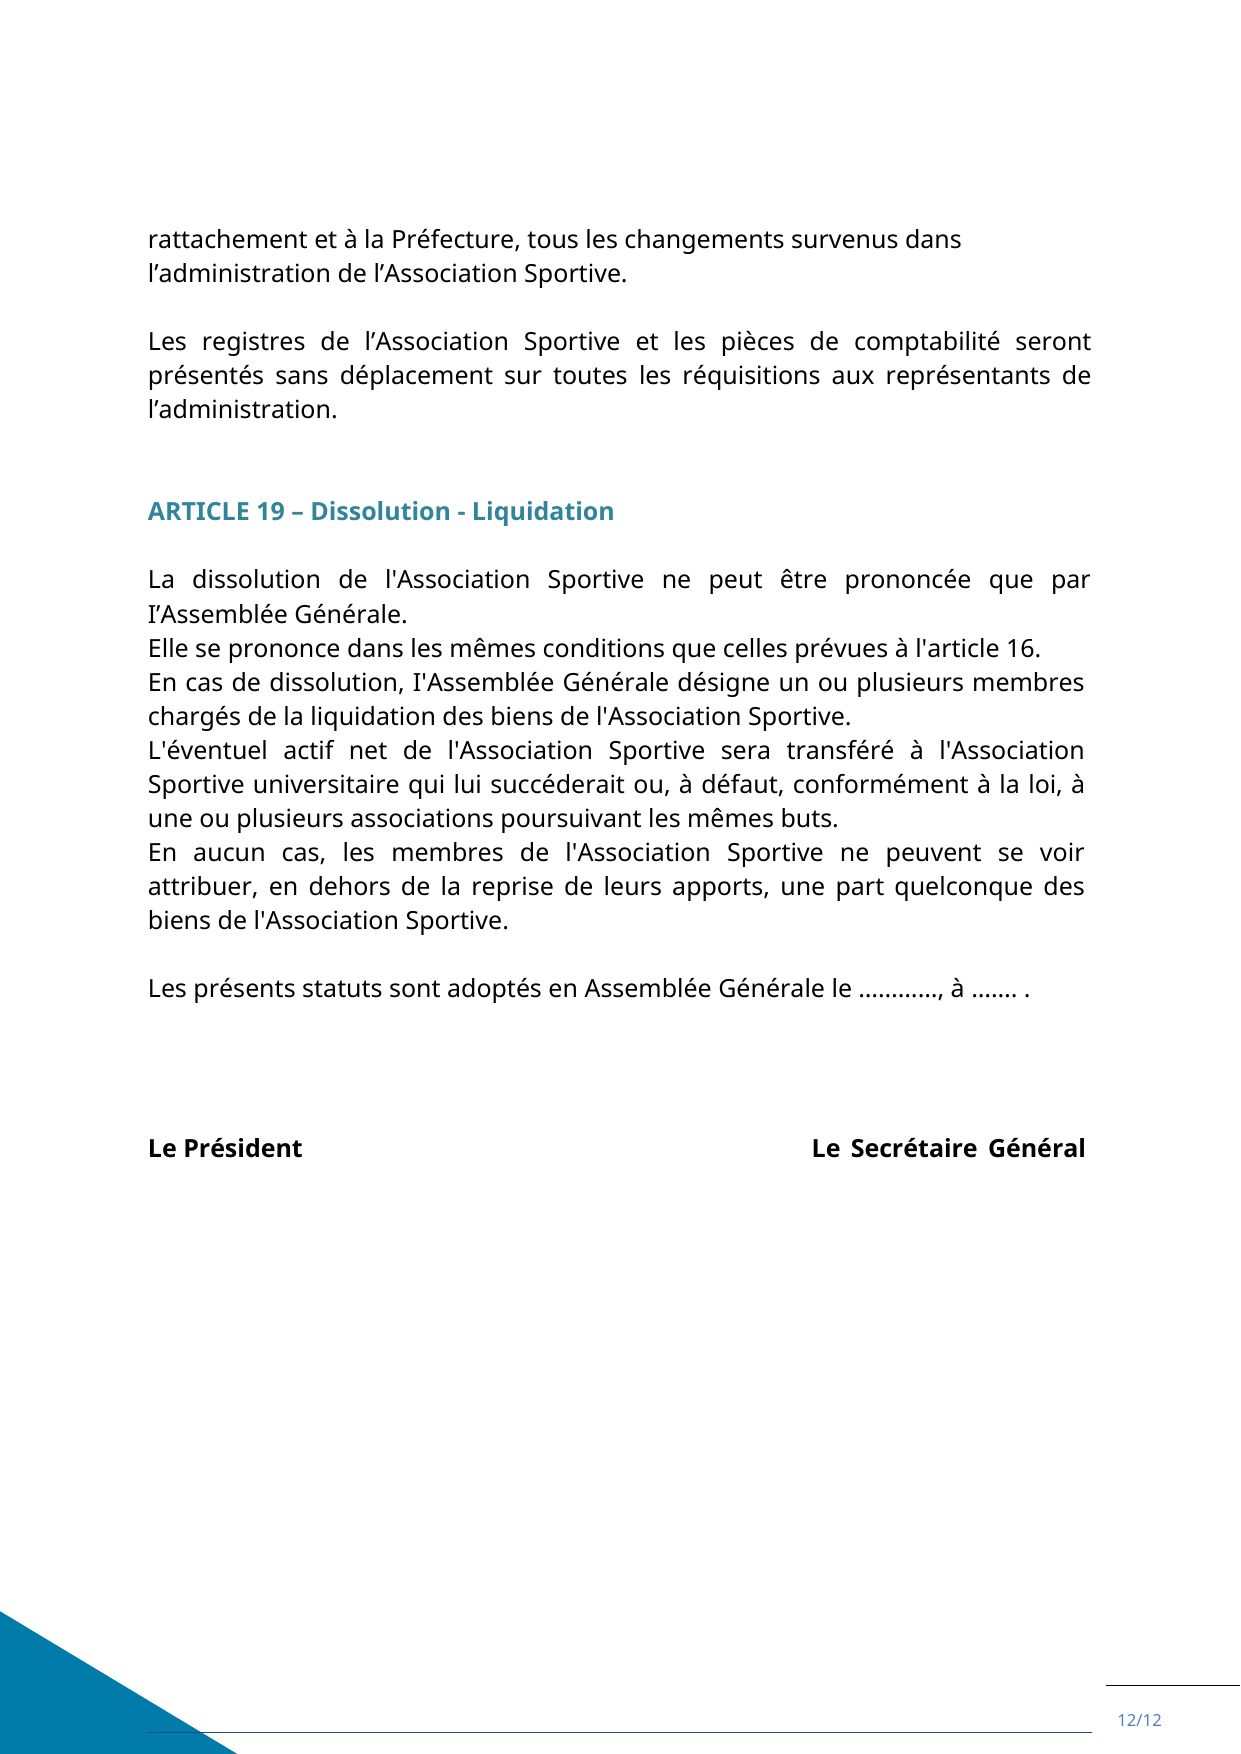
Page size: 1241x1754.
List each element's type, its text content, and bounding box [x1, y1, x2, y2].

text Le Président Le Secrétaire Général [148, 1131, 1092, 1199]
text L'éventuel actif net de l'Association Sportive sera transféré à l'Association Sportive universitaire qui lui succéderait ou, à défaut, conformément à la loi, à une ou plusieurs associations poursuivant les mêmes buts. [148, 732, 1092, 835]
text En aucun cas, les membres de l'Association Sportive ne peuvent se voir attribuer, en dehors de la reprise de leurs apports, une part quelconque des biens de l'Association Sportive. [148, 835, 1092, 937]
text ARTICLE 19 – Dissolution - Liquidation [148, 494, 1092, 528]
text En cas de dissolution, I'Assemblée Générale désigne un ou plusieurs membres chargés de la liquidation des biens de l'Association Sportive. [148, 664, 1092, 732]
text Les présents statuts sont adoptés en Assemblée Générale le …………, à ……. . [148, 971, 1092, 1005]
text La dissolution de l'Association Sportive ne peut être prononcée que par I’Assemblée Générale. [148, 562, 1092, 630]
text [148, 222, 1092, 290]
text Elle se prononce dans les mêmes conditions que celles prévues à l'article 16. [148, 630, 1092, 664]
text Les registres de l’Association Sportive et les pièces de comptabilité seront présentés sans déplacement sur toutes les réquisitions aux représentants de l’administration. [148, 324, 1092, 426]
